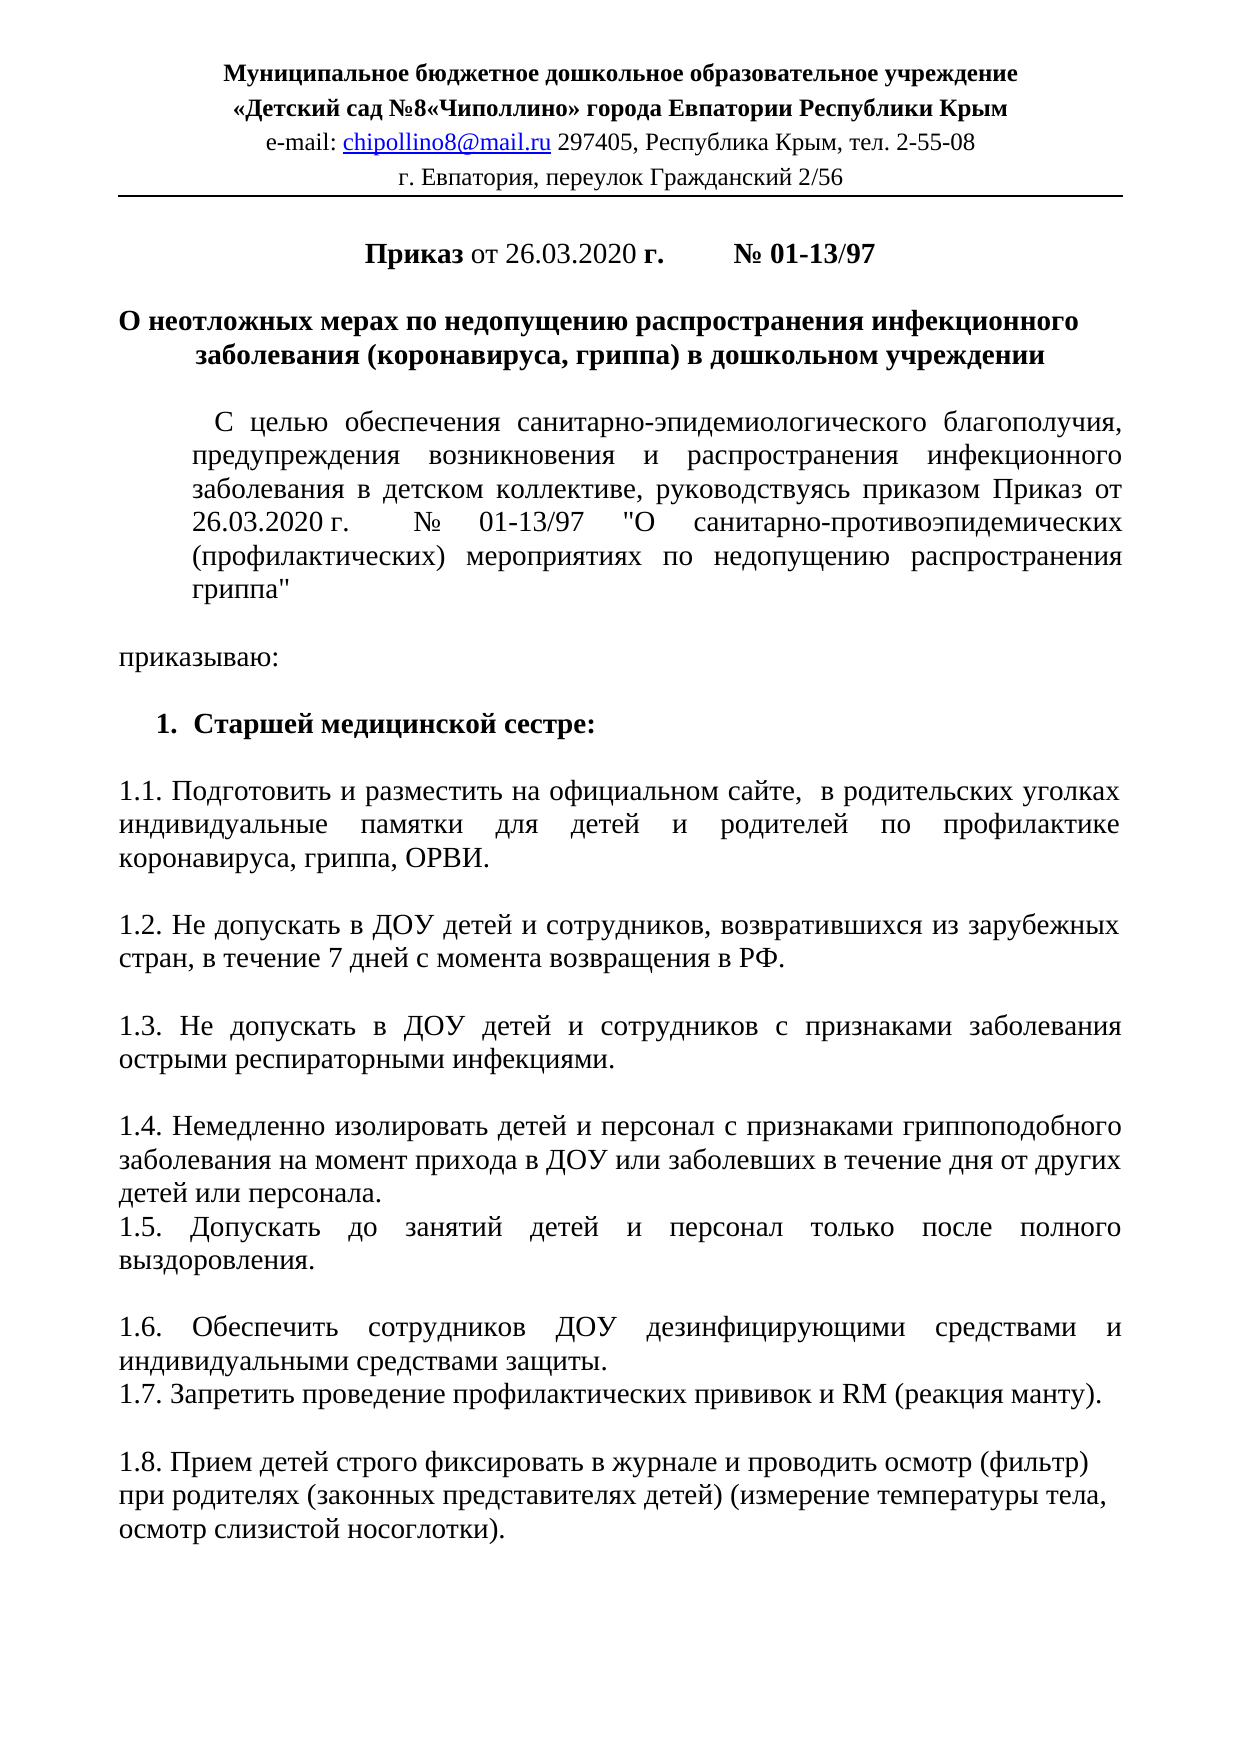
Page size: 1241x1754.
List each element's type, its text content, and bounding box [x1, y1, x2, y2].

text 1.2. Не допускать в ДОУ детей и сотрудников, возвратившихся из зарубежных стран, в течение 7 дней с момента возвращения в РФ. [119, 907, 1121, 974]
text заболевания (коронавируса, гриппа) в дошкольном учреждении [118, 337, 1123, 370]
text 1.6. Обеспечить сотрудников ДОУ дезинфицирующими средствами и индивидуальными средствами защиты. [119, 1309, 1123, 1377]
text 1.3. Не допускать в ДОУ детей и сотрудников с признаками заболевания острыми респираторными инфекциями. [119, 1008, 1123, 1075]
text 1.7. Запретить проведение профилактических прививок и RM (реакция манту). [119, 1377, 1123, 1410]
text О неотложных мерах по недопущению распространения инфекционного [118, 303, 1123, 337]
list Старшей медицинской сестре: [156, 706, 1123, 739]
text 1.4. Немедленно изолировать детей и персонал с признаками гриппоподобного заболевания на момент прихода в ДОУ или заболевших в течение дня от других детей или персонала. [119, 1108, 1123, 1209]
list Муниципальное бюджетное дошкольное образовательное учреждение «Детский сад №8«Чиполлино» города Евпатории Республики Крым [118, 58, 1123, 122]
list e-mail: chipollino8@mail.ru 297405, Республика Крым, тел. 2-55-08 [118, 127, 1123, 156]
list г. Евпатория, переулок Гражданский 2/56 [118, 162, 1123, 195]
text Приказ от 26.03.2020 г. № 01-13/97 [118, 236, 1122, 270]
text 1.5. Допускать до занятий детей и персонал только после полного выздоровления. [119, 1209, 1123, 1276]
text 1.1. Подготовить и разместить на официальном сайте, в родительских уголках индивидуальные памятки для детей и родителей по профилактике коронавируса, гриппа, ОРВИ. [119, 773, 1121, 873]
text приказываю: [119, 639, 1123, 672]
text С целью обеспечения санитарно-эпидемиологического благополучия, предупреждения возникновения и распространения инфекционного заболевания в детском коллективе, руководствуясь приказом Приказ от 26.03.2020 г. № 01-13/97 "О санитарно-противоэпидемических (профилактических) мероприятиях по недопущению распространения гриппа" [192, 404, 1123, 605]
text 1.8. Прием детей строго фиксировать в журнале и проводить осмотр (фильтр) при родителях (законных представителях детей) (измерение температуры тела, осмотр слизистой носоглотки). [119, 1444, 1123, 1544]
